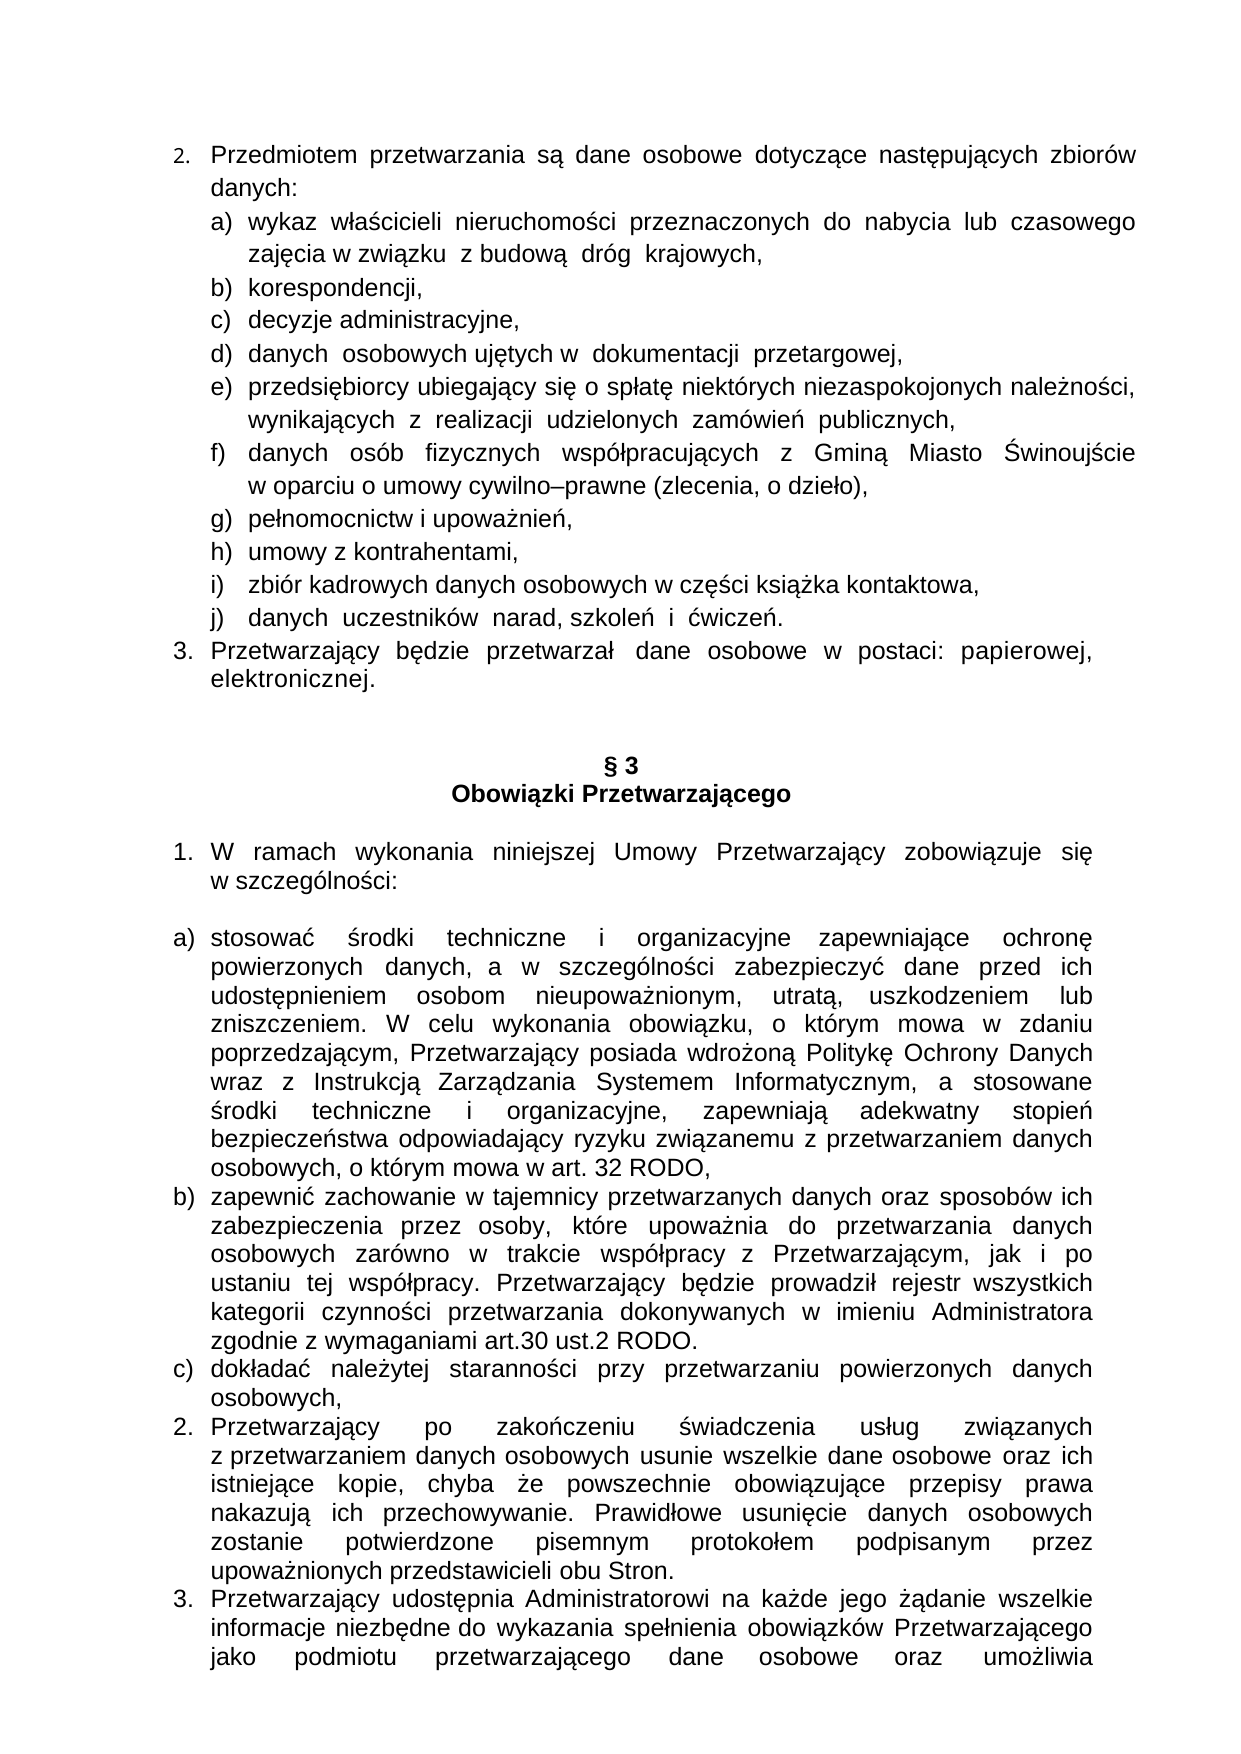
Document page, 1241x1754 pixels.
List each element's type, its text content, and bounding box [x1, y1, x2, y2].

list przedsiębiorcy ubiegający się o spłatę niektórych niezaspokojonych należności, wynikających z realizacji udzielonych zamówień publicznych, [210, 372, 1137, 433]
list pełnomocnictw i upoważnień, [210, 504, 1137, 532]
list Przetwarzający po zakończeniu świadczenia usług związanych z przetwarzaniem danych osobowych usunie wszelkie dane osobowe oraz ich istniejące kopie, chyba że powszechnie obowiązujące przepisy prawa nakazują ich przechowywanie. Prawidłowe usunięcie danych osobowych zostanie potwierdzone pisemnym protokołem podpisanym przez upoważnionych przedstawicieli obu Stron. [173, 1412, 1093, 1584]
text § 3 [135, 751, 1107, 779]
list korespondencji, [210, 272, 1137, 301]
list Przetwarzający będzie przetwarzał dane osobowe w postaci: papierowej, elektronicznej. [173, 636, 1093, 693]
list zapewnić zachowanie w tajemnicy przetwarzanych danych oraz sposobów ich zabezpieczenia przez osoby, które upoważnia do przetwarzania danych osobowych zarówno w trakcie współpracy z Przetwarzającym, jak i po ustaniu tej współpracy. Przetwarzający będzie prowadził rejestr wszystkich kategorii czynności przetwarzania dokonywanych w imieniu Administratora zgodnie z wymaganiami art.30 ust.2 RODO. [173, 1182, 1093, 1354]
list W ramach wykonania niniejszej Umowy Przetwarzający zobowiązuje się w szczególności: [173, 837, 1093, 894]
list danych osób fizycznych współpracujących z Gminą Miasto Świnoujście w oparciu o umowy cywilno–prawne (zlecenia, o dzieło), [210, 438, 1137, 499]
list wykaz właścicieli nieruchomości przeznaczonych do nabycia lub czasowego zajęcia w związku z budową dróg krajowych, [210, 206, 1137, 268]
list umowy z kontrahentami, [210, 537, 1137, 565]
list Przedmiotem przetwarzania są dane osobowe dotyczące następujących zbiorów danych: [173, 139, 1137, 202]
list danych uczestników narad, szkoleń i ćwiczeń. [210, 603, 1137, 631]
list decyzje administracyjne, [210, 306, 1137, 334]
text Obowiązki Przetwarzającego [135, 779, 1107, 808]
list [173, 1584, 1093, 1671]
list zbiór kadrowych danych osobowych w części książka kontaktowa, [210, 570, 1137, 598]
list dokładać należytej staranności przy przetwarzaniu powierzonych danych osobowych, [173, 1354, 1093, 1412]
list stosować środki techniczne i organizacyjne zapewniające ochronę powierzonych danych, a w szczególności zabezpieczyć dane przed ich udostępnieniem osobom nieupoważnionym, utratą, uszkodzeniem lub zniszczeniem. W celu wykonania obowiązku, o którym mowa w zdaniu poprzedzającym, Przetwarzający posiada wdrożoną Politykę Ochrony Danych wraz z Instrukcją Zarządzania Systemem Informatycznym, a stosowane środki techniczne i organizacyjne, zapewniają adekwatny stopień bezpieczeństwa odpowiadający ryzyku związanemu z przetwarzaniem danych osobowych, o którym mowa w art. 32 RODO, [173, 923, 1093, 1182]
list danych osobowych ujętych w dokumentacji przetargowej, [210, 338, 1137, 367]
